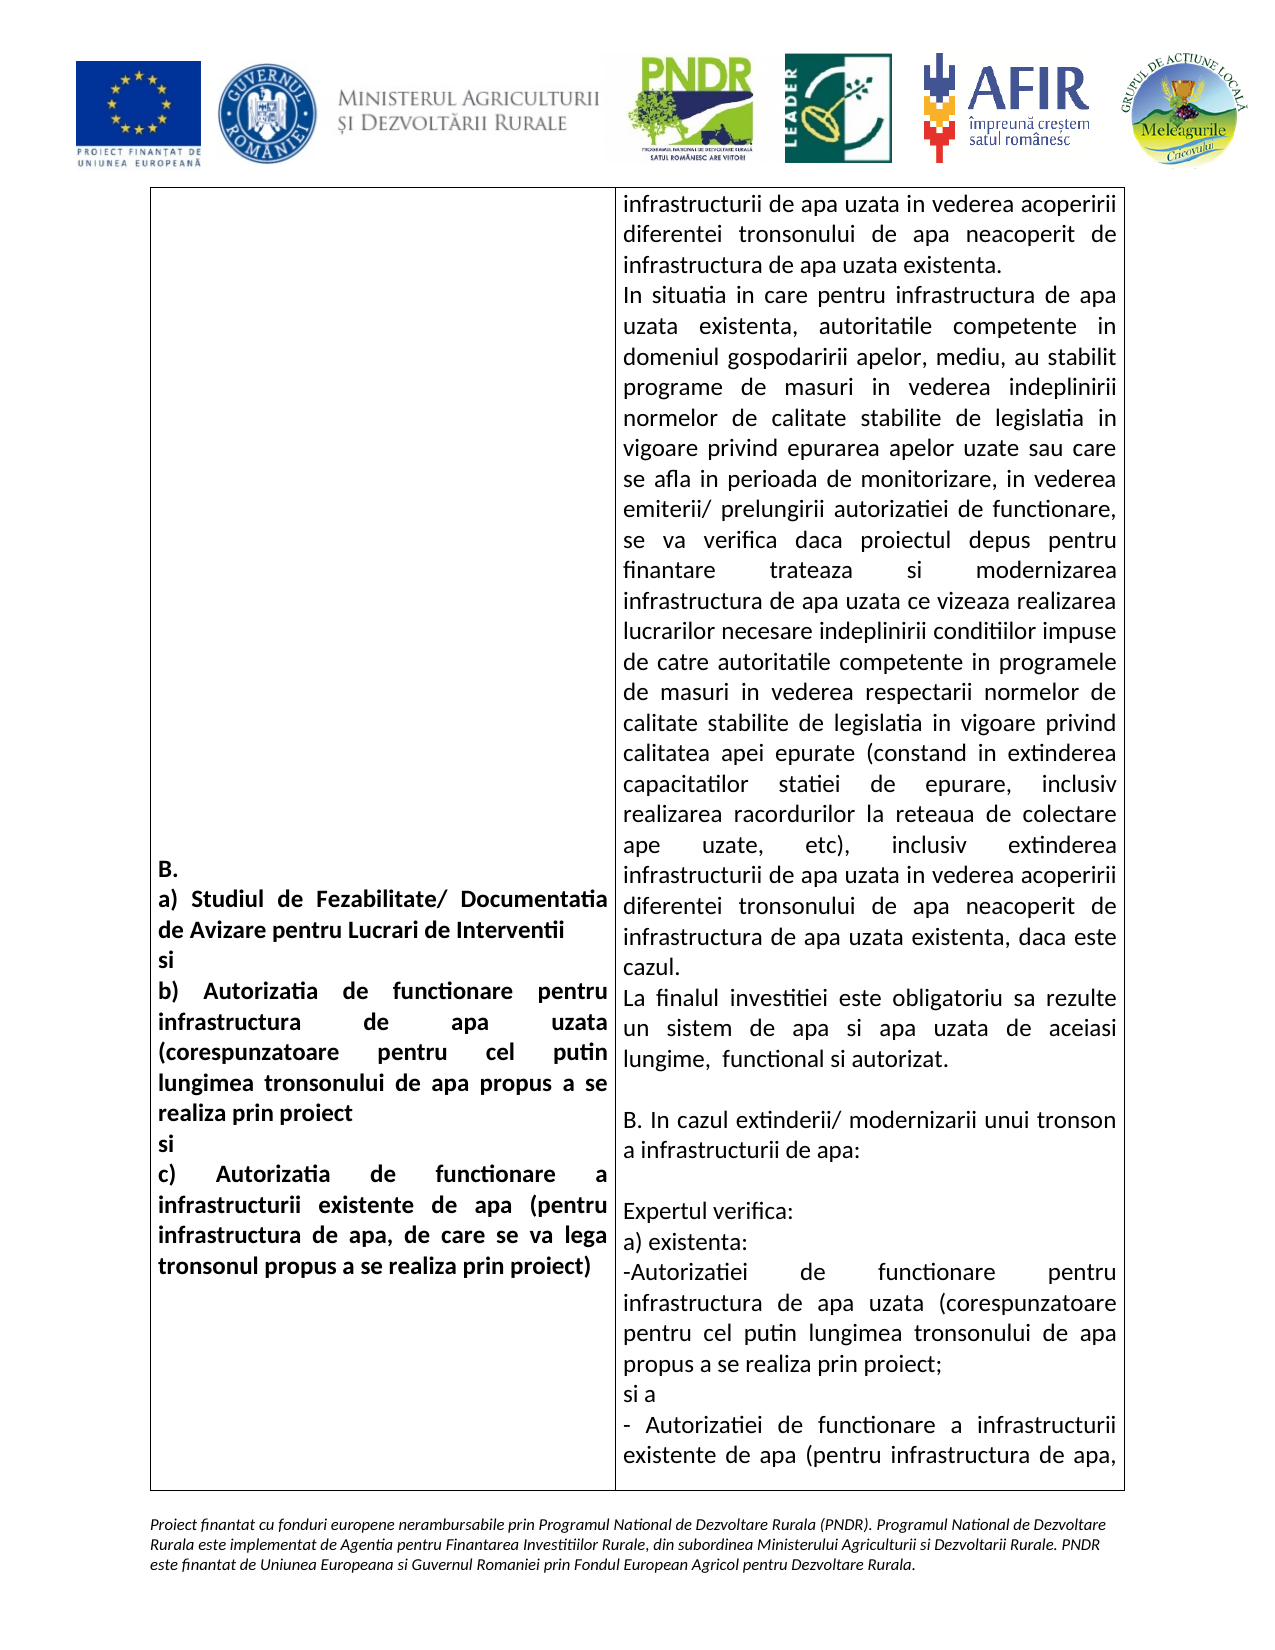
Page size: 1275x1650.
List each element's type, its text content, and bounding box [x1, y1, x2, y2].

picture [924, 53, 1089, 163]
picture [1119, 51, 1248, 169]
picture [217, 53, 892, 165]
picture [76, 61, 201, 171]
